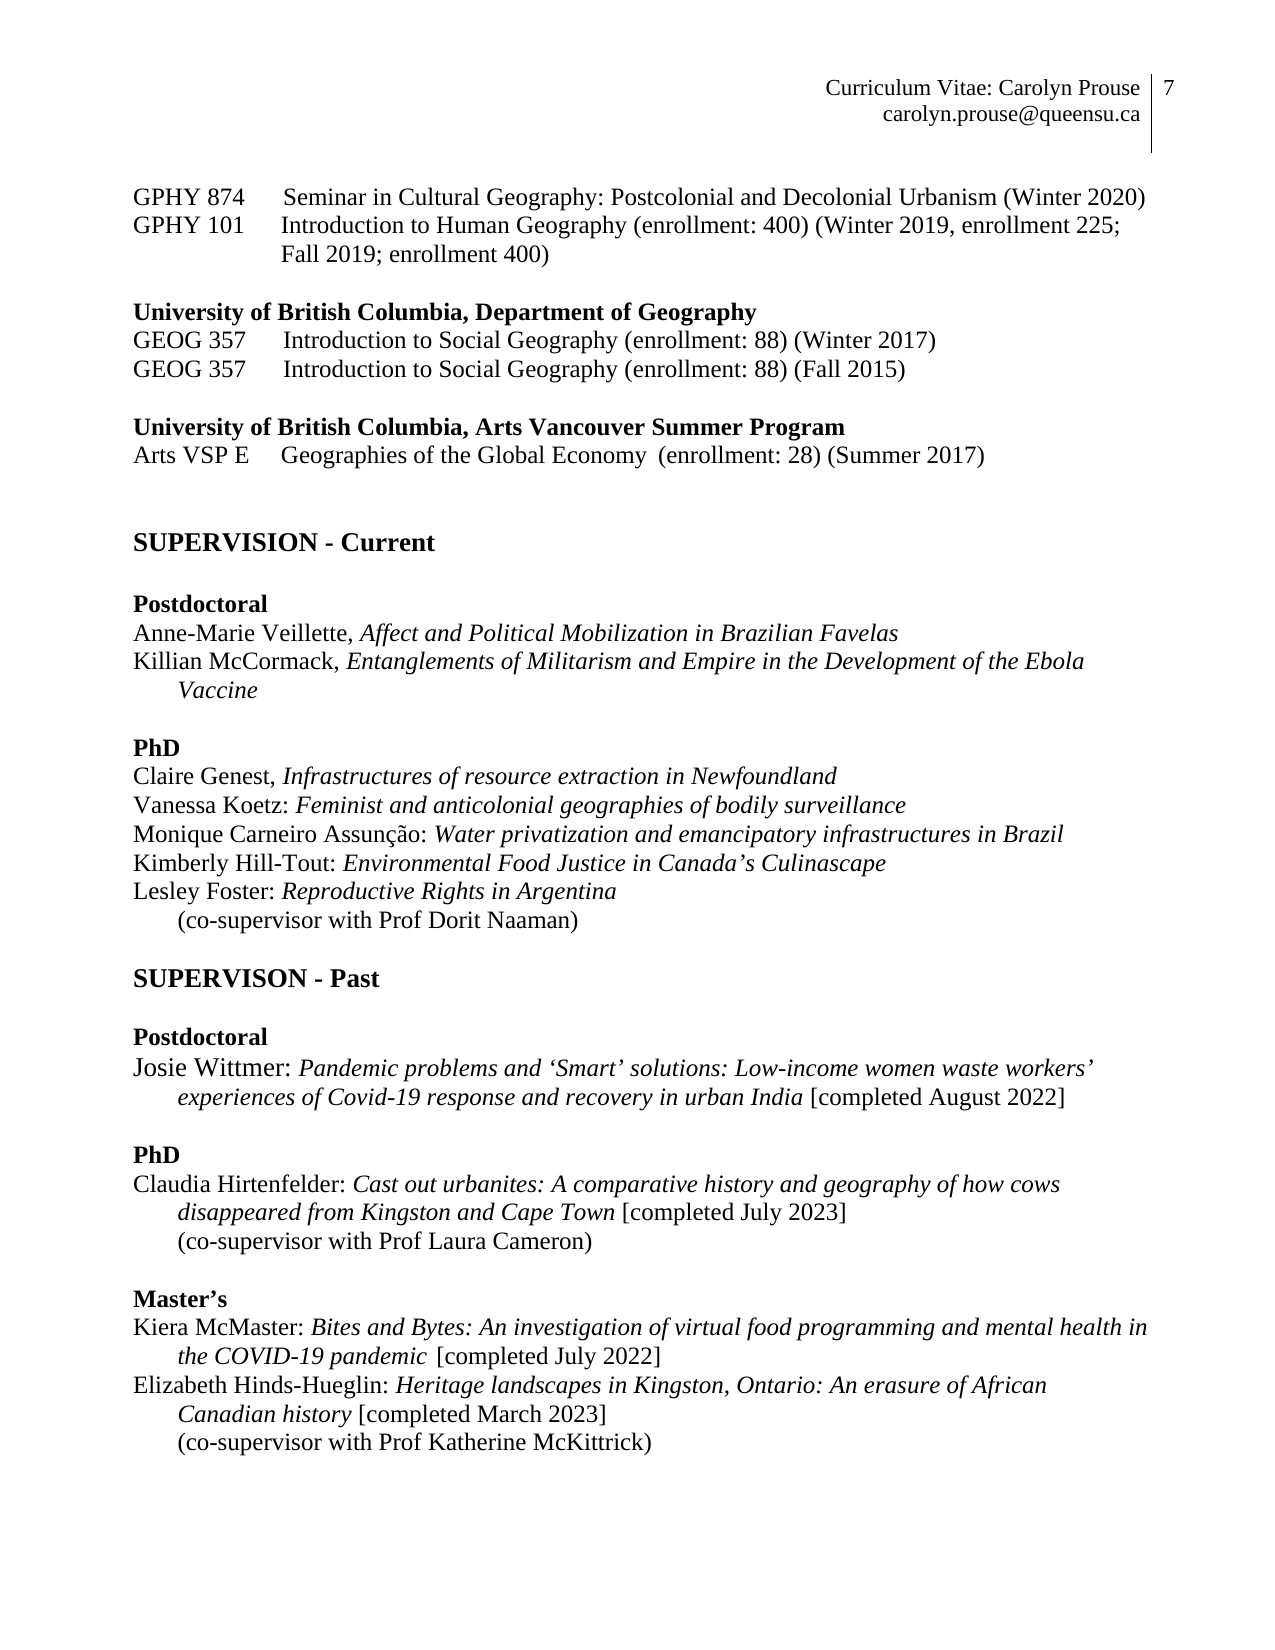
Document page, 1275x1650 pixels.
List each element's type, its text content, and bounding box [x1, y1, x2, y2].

text (co-supervisor with Prof Dorit Naaman) [177, 905, 1152, 934]
text (co-supervisor with Prof Katherine McKittrick) [177, 1427, 1152, 1456]
text Kiera McMaster: Bites and Bytes: An investigation of virtual food programming and mental health in the COVID-19 pandemic [completed July 2022] [133, 1312, 1152, 1370]
text Josie Wittmer: Pandemic problems and ‘Smart’ solutions: Low-income women waste workers’ experiences of Covid-19 response and recovery in urban India [completed August 2022] [133, 1051, 1152, 1111]
text Postdoctoral [133, 1022, 1152, 1051]
text SUPERVISION - Current [133, 527, 1152, 558]
text Vanessa Koetz: Feminist and anticolonial geographies of bodily surveillance [133, 790, 1152, 819]
text SUPERVISON - Past [133, 963, 1152, 994]
text Master’s [133, 1284, 1152, 1312]
text GPHY 874 Seminar in Cultural Geography: Postcolonial and Decolonial Urbanism (Winter 2020) [133, 182, 1152, 210]
text GEOG 357 Introduction to Social Geography (enrollment: 88) (Fall 2015) [133, 354, 1152, 383]
text GPHY 101 Introduction to Human Geography (enrollment: 400) (Winter 2019, enrollment 225; Fall 2019; enrollment 400) [133, 210, 1152, 268]
text Lesley Foster: Reproductive Rights in Argentina [133, 876, 1152, 905]
text Killian McCormack, Entanglements of Militarism and Empire in the Development of the Ebola Vaccine [133, 646, 1152, 704]
text Elizabeth Hinds-Hueglin: Heritage landscapes in Kingston, Ontario: An erasure of African Canadian history [completed March 2023] [133, 1370, 1152, 1427]
text GEOG 357 Introduction to Social Geography (enrollment: 88) (Winter 2017) [133, 325, 1152, 354]
text Kimberly Hill-Tout: Environmental Food Justice in Canada’s Culinascape [133, 848, 1152, 876]
text Monique Carneiro Assunção: Water privatization and emancipatory infrastructures in Brazil [133, 819, 1152, 848]
text (co-supervisor with Prof Laura Cameron) [177, 1226, 1152, 1255]
text PhD [133, 733, 1152, 761]
text Claudia Hirtenfelder: Cast out urbanites: A comparative history and geography of how cows disappeared from Kingston and Cape Town [completed July 2023] [133, 1169, 1152, 1226]
text University of British Columbia, Department of Geography [133, 297, 1152, 325]
text Claire Genest, Infrastructures of resource extraction in Newfoundland [133, 761, 1152, 790]
text Anne-Marie Veillette, Affect and Political Mobilization in Brazilian Favelas [133, 618, 1152, 646]
text University of British Columbia, Arts Vancouver Summer Program [133, 412, 1152, 440]
text Arts VSP E Geographies of the Global Economy (enrollment: 28) (Summer 2017) [133, 440, 1152, 469]
text PhD [133, 1140, 1152, 1169]
text Postdoctoral [133, 589, 1152, 618]
